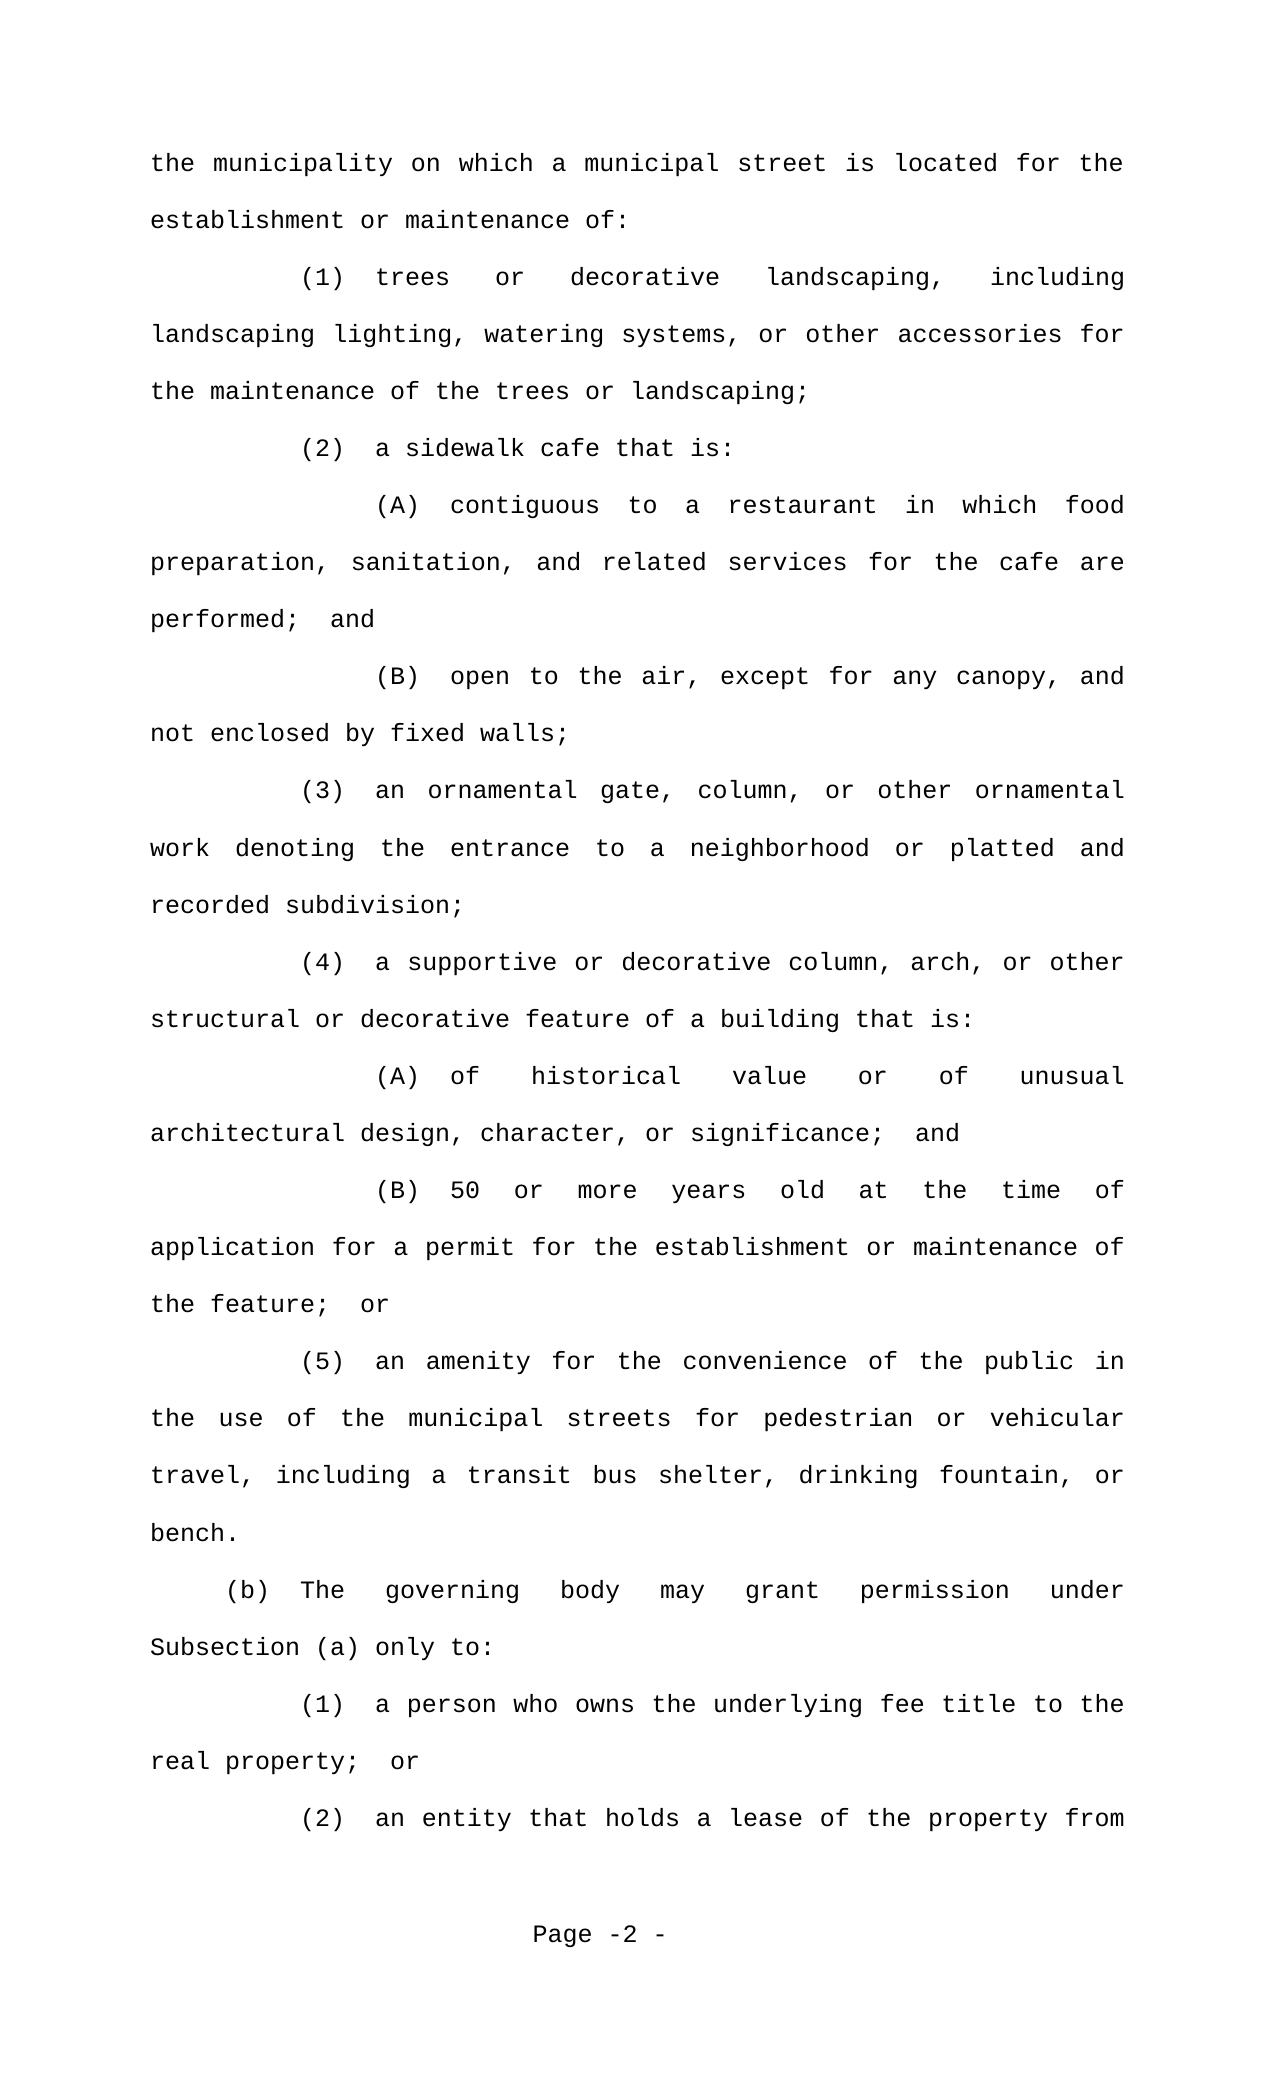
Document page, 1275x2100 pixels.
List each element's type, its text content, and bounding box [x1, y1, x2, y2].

text (b) The governing body may grant permission under Subsection (a) only to: [150, 1577, 1125, 1663]
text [150, 1805, 1125, 1834]
text (B) open to the air, except for any canopy, and not enclosed by fixed walls; [150, 664, 1125, 749]
text (B) 50 or more years old at the time of application for a permit for the establishment or maintenance of the feature; or [150, 1177, 1125, 1320]
text (A) contiguous to a restaurant in which food preparation, sanitation, and related services for the cafe are performed; and [150, 492, 1125, 635]
text (5) an amenity for the convenience of the public in the use of the municipal streets for pedestrian or vehicular travel, including a transit bus shelter, drinking fountain, or bench. [150, 1349, 1125, 1548]
text (1) trees or decorative landscaping, including landscaping lighting, watering systems, or other accessories for the maintenance of the trees or landscaping; [150, 264, 1125, 407]
text (1) a person who owns the underlying fee title to the real property; or [150, 1691, 1125, 1777]
text (4) a supportive or decorative column, arch, or other structural or decorative feature of a building that is: [150, 949, 1125, 1035]
text (A) of historical value or of unusual architectural design, character, or significance; and [150, 1063, 1125, 1149]
text (3) an ornamental gate, column, or other ornamental work denoting the entrance to a neighborhood or platted and recorded subdivision; [150, 778, 1125, 921]
text (2) a sidewalk cafe that is: [150, 435, 1125, 464]
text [150, 150, 1125, 236]
